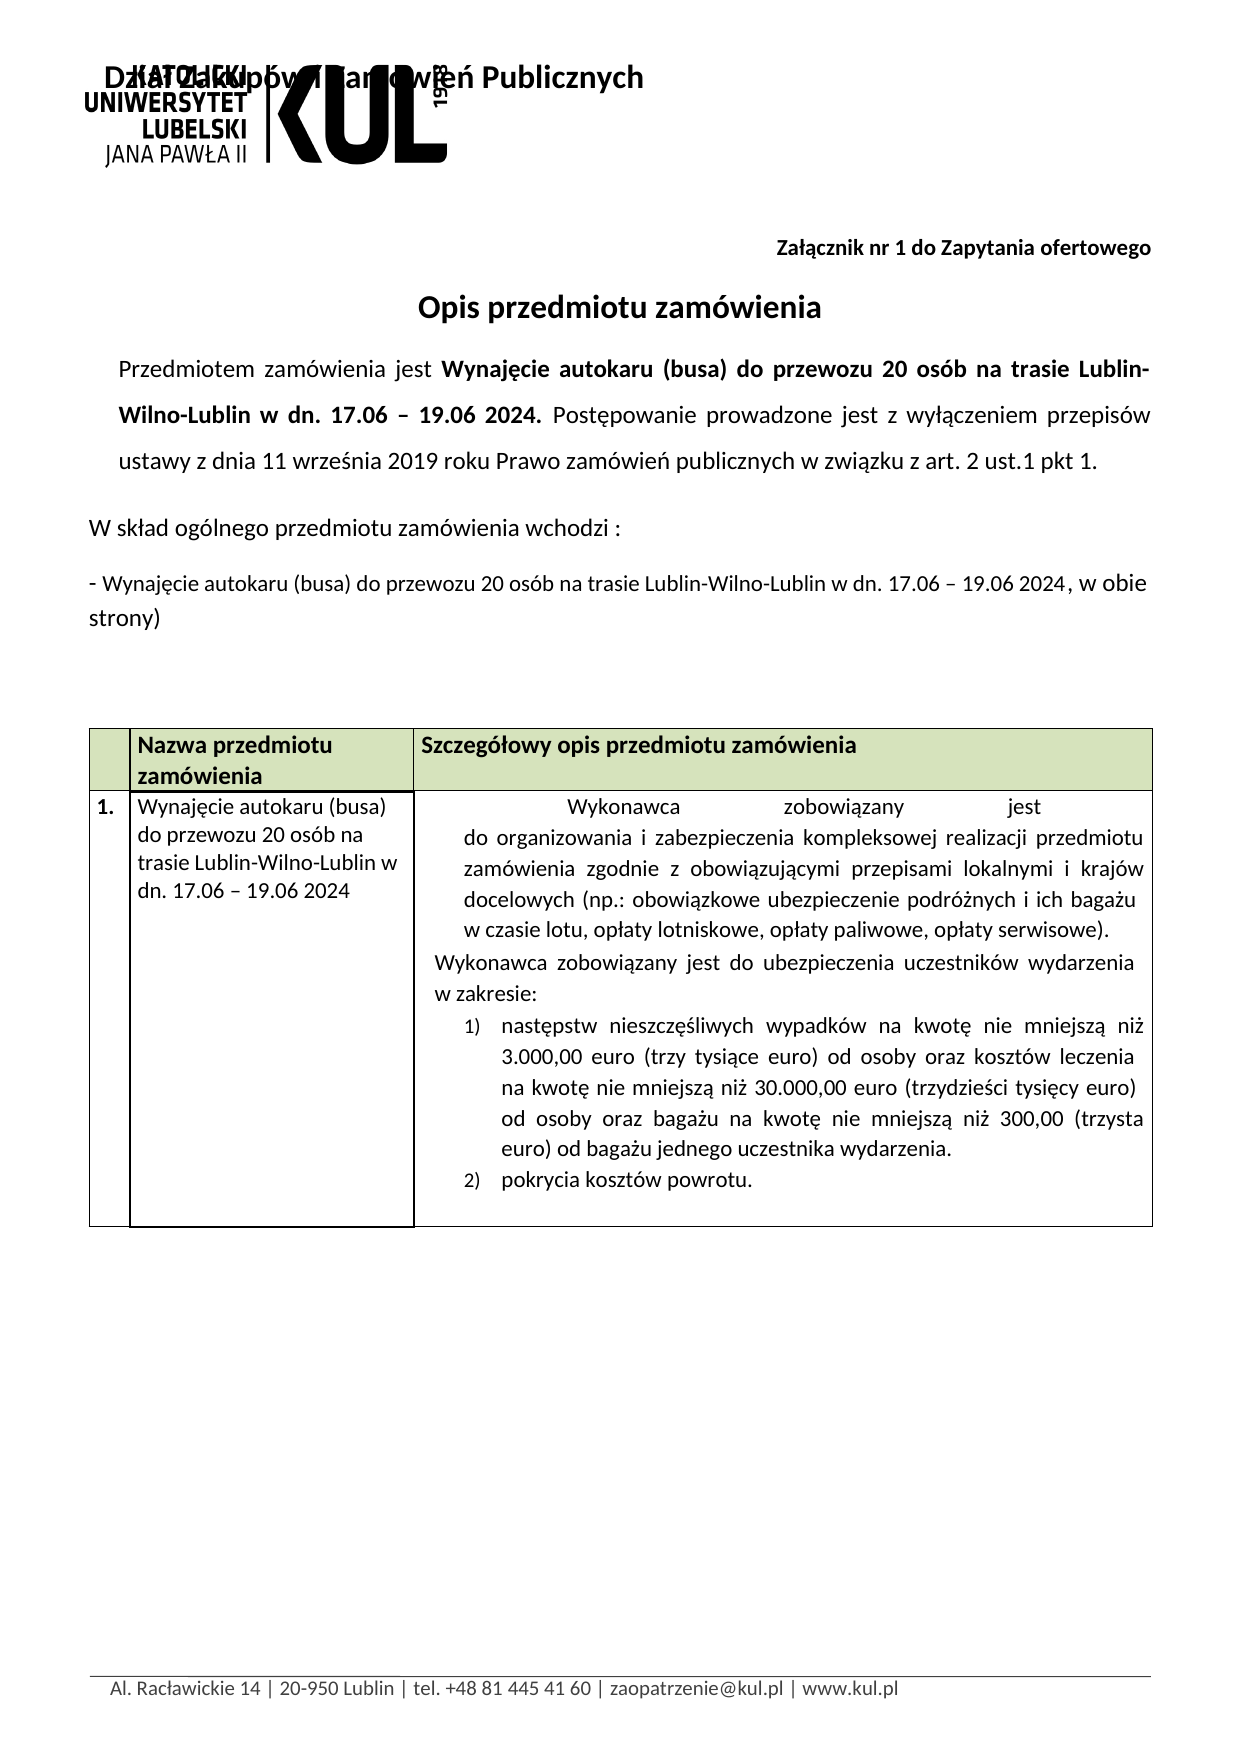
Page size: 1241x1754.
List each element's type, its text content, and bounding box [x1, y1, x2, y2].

picture [0, 0, 1240, 177]
table_header Nazwa przedmiotu zamówienia [131, 729, 413, 790]
table_cell Wykonawca zobowiązany jest do organizowania i zabezpieczenia kompleksowej realizacji przedmiotu zamówienia zgodnie z obowiązującymi przepisami lokalnymi i krajów docelowych (np.: obowiązkowe ubezpieczenie podróżnych i ich bagażu w czasie lotu, opłaty lotniskowe, opłaty paliwowe, opłaty serwisowe). Wykonawca zobowiązany jest do ubezpieczenia uczestników wydarzenia w zakresie: następstw nieszczęśliwych wypadków na kwotę nie mniejszą niż 3.000,00 euro (trzy tysiące euro) od osoby oraz kosztów leczenia na kwotę nie mniejszą niż 30.000,00 euro (trzydzieści tysięcy euro) od osoby oraz bagażu na kwotę nie mniejszą niż 300,00 (trzysta euro) od bagażu jednego uczestnika wydarzenia. pokrycia kosztów powrotu. [415, 791, 1152, 1226]
table_header [90, 729, 129, 790]
table_cell 1. [90, 791, 129, 1226]
text W skład ogólnego przedmiotu zamówienia wchodzi : [89, 512, 1152, 542]
table_cell Wynajęcie autokaru (busa) do przewozu 20 osób na trasie Lublin-Wilno-Lublin w dn. 17.06 – 19.06 2024 [131, 793, 413, 1226]
table_header Szczegółowy opis przedmiotu zamówienia [414, 729, 1152, 790]
text Załącznik nr 1 do Zapytania ofertowego [89, 233, 1152, 261]
text Opis przedmiotu zamówienia [89, 286, 1152, 327]
text Przedmiotem zamówienia jest Wynajęcie autokaru (busa) do przewozu 20 osób na trasie Lublin-Wilno-Lublin w dn. 17.06 – 19.06 2024. Postępowanie prowadzone jest z wyłączeniem przepisów ustawy z dnia 11 września 2019 roku Prawo zamówień publicznych w związku z art. 2 ust.1 pkt 1. [118, 354, 1152, 476]
text - Wynajęcie autokaru (busa) do przewozu 20 osób na trasie Lublin-Wilno-Lublin w dn. 17.06 – 19.06 2024, w obie strony) [89, 567, 1152, 633]
